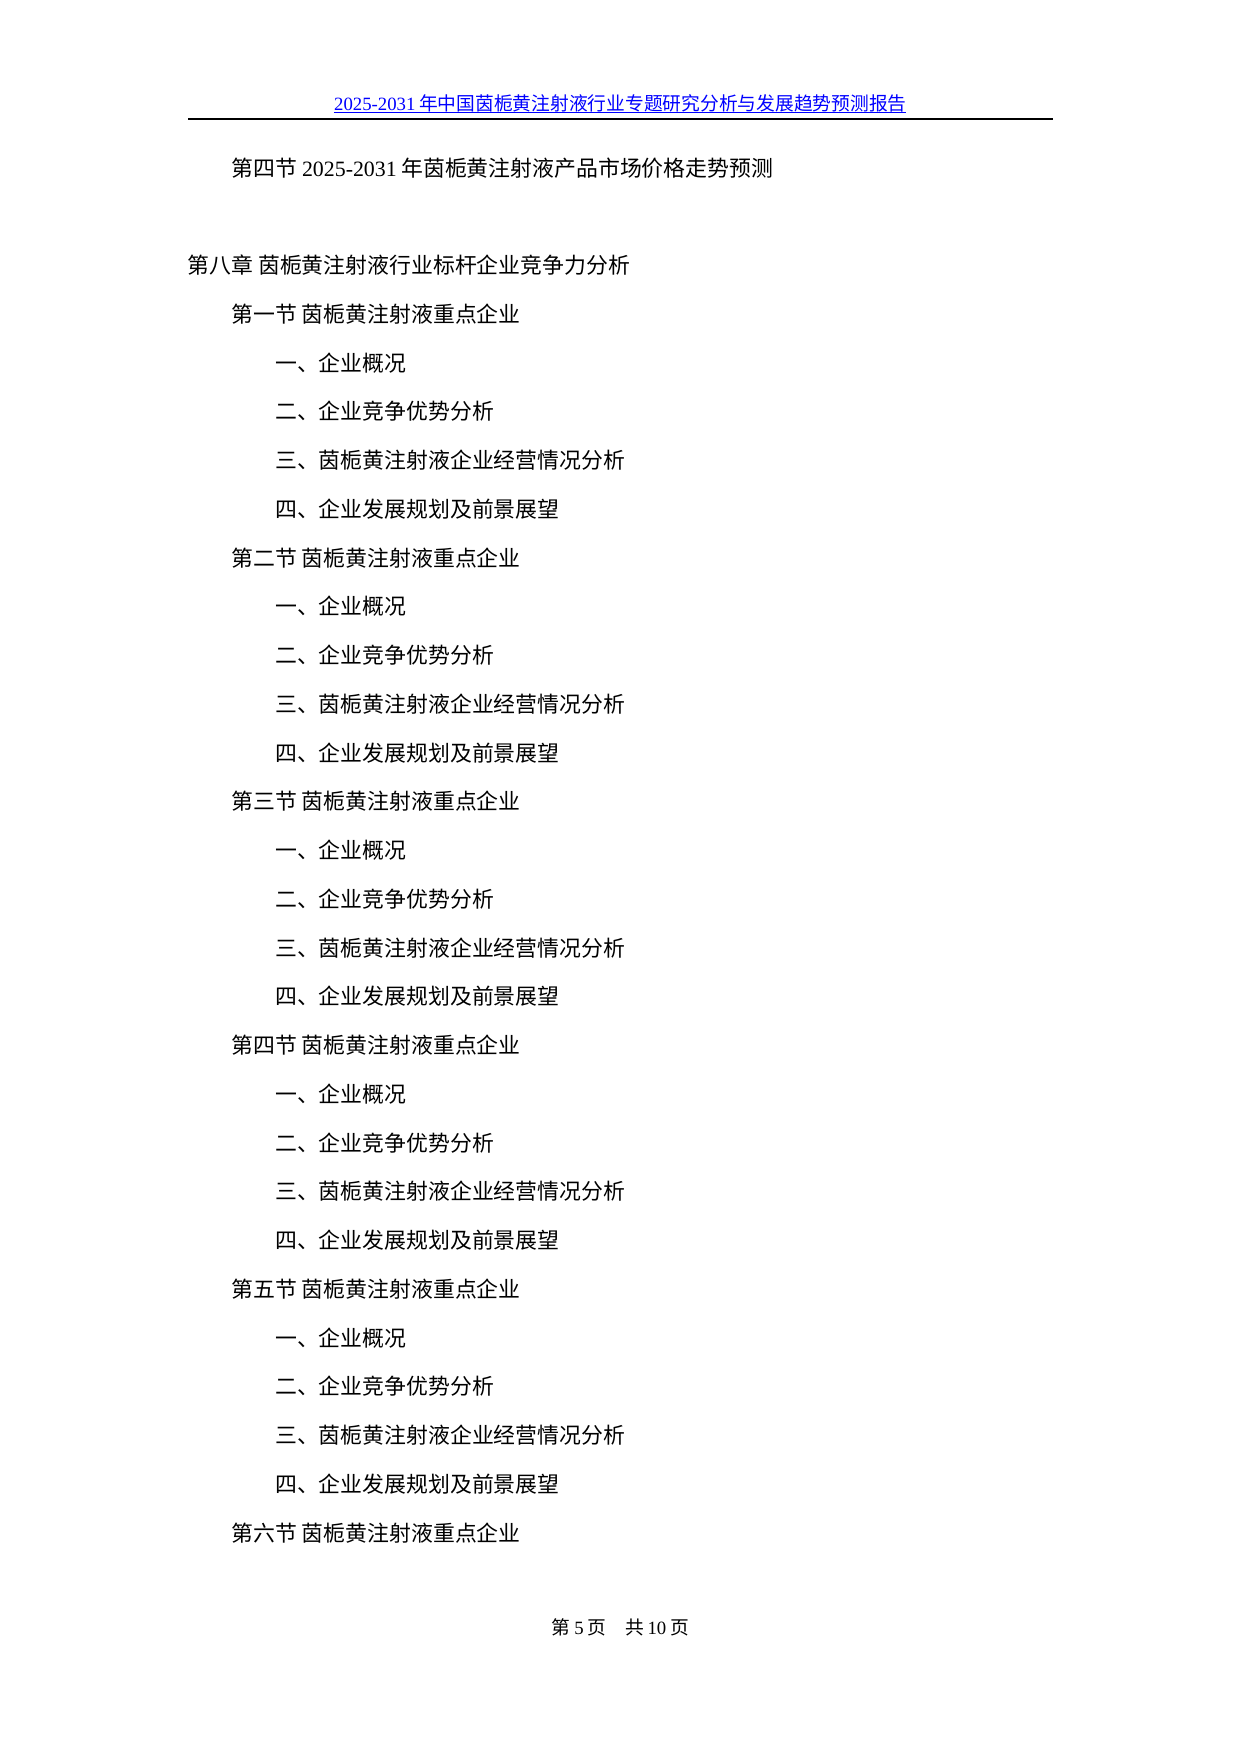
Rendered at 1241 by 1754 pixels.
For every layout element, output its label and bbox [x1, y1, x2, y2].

text [187, 150, 1053, 1548]
